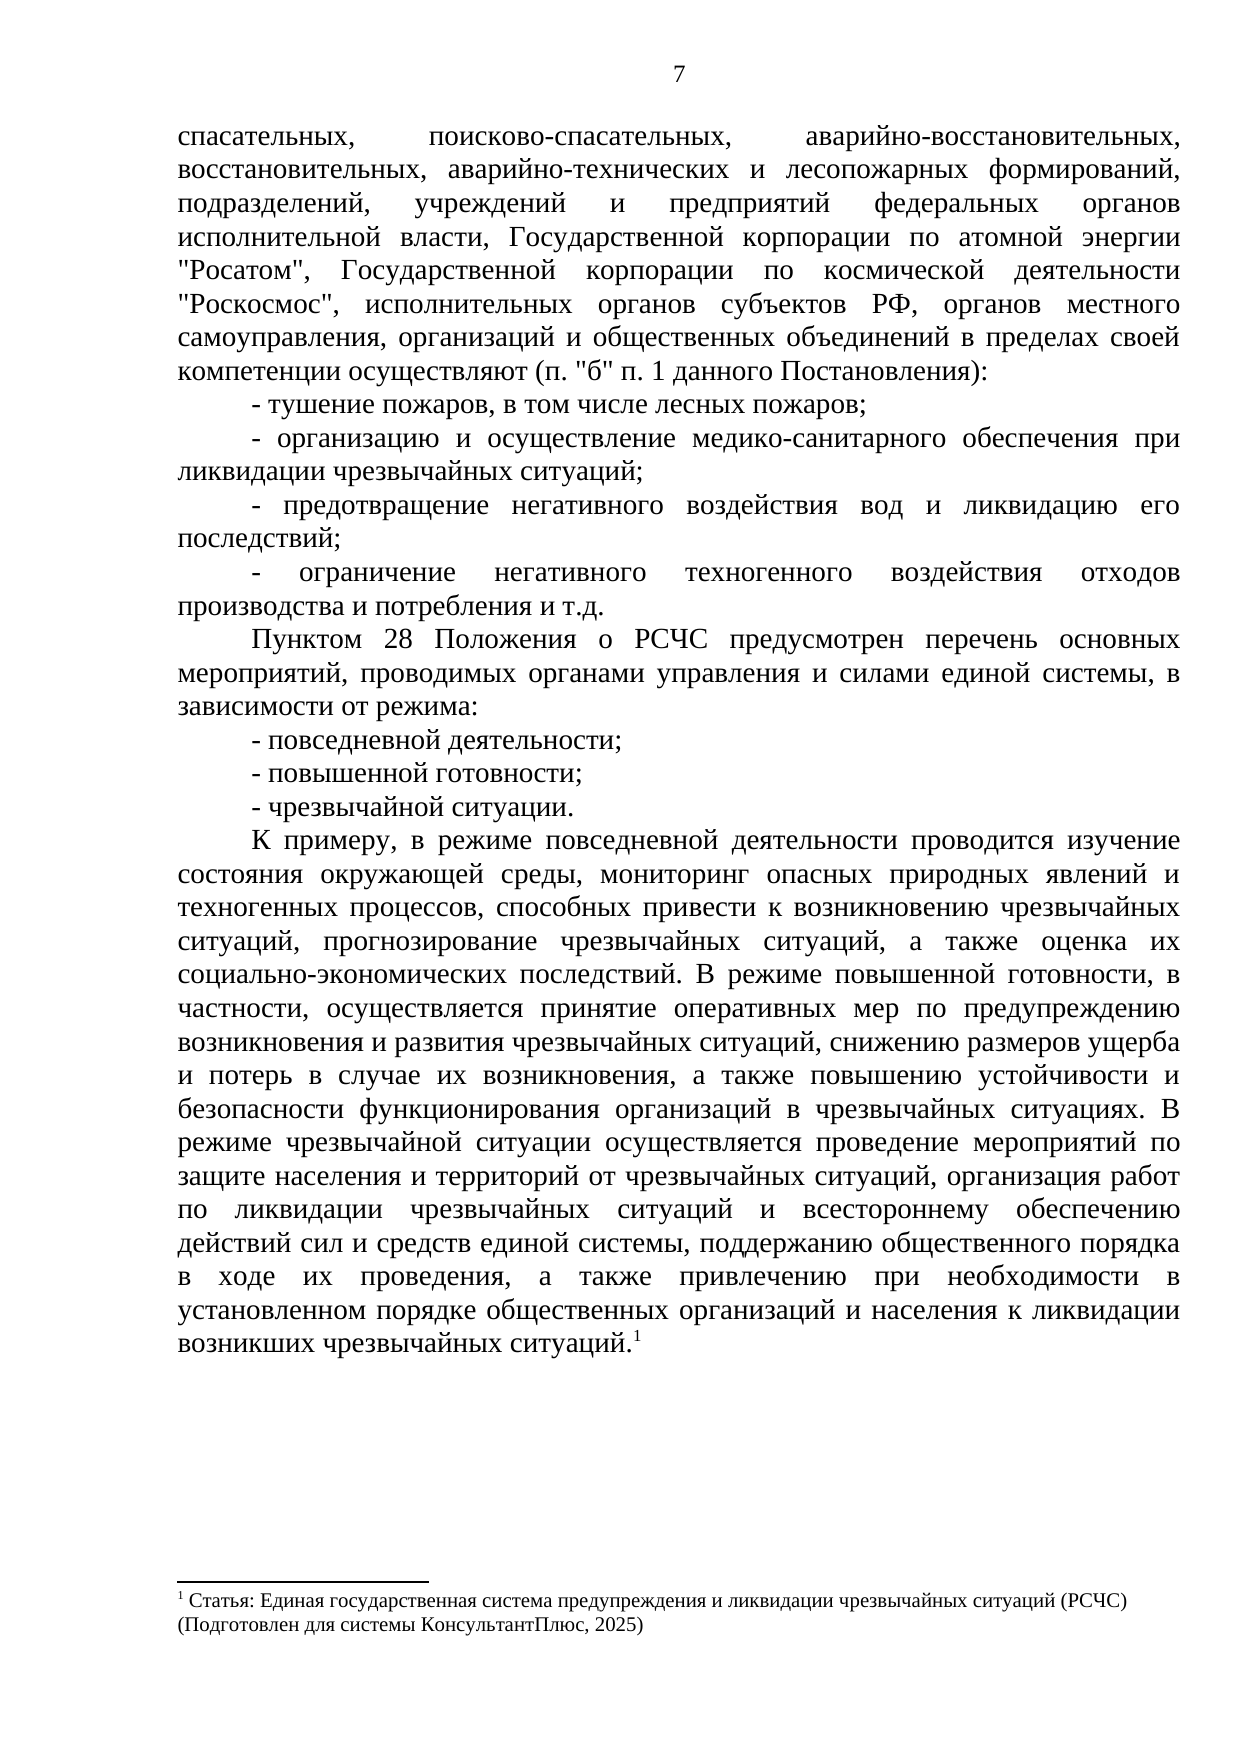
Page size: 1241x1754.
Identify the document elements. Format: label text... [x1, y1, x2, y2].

text - ограничение негативного техногенного воздействия отходов производства и потребления и т.д. [177, 554, 1181, 621]
text К примеру, в режиме повседневной деятельности проводится изучение состояния окружающей среды, мониторинг опасных природных явлений и техногенных процессов, способных привести к возникновению чрезвычайных ситуаций, прогнозирование чрезвычайных ситуаций, а также оценка их социально-экономических последствий. В режиме повышенной готовности, в частности, осуществляется принятие оперативных мер по предупреждению возникновения и развития чрезвычайных ситуаций, снижению размеров ущерба и потерь в случае их возникновения, а также повышению устойчивости и безопасности функционирования организаций в чрезвычайных ситуациях. В режиме чрезвычайной ситуации осуществляется проведение мероприятий по защите населения и территорий от чрезвычайных ситуаций, организация работ по ликвидации чрезвычайных ситуаций и всестороннему обеспечению действий сил и средств единой системы, поддержанию общественного порядка в ходе их проведения, а также привлечению при необходимости в установленном порядке общественных организаций и населения к ликвидации возникших чрезвычайных ситуаций. [177, 822, 1181, 1359]
text - чрезвычайной ситуации. [177, 789, 1181, 822]
text - повседневной деятельности; [177, 722, 1181, 755]
text - тушение пожаров, в том числе лесных пожаров; [177, 386, 1181, 420]
text - повышенной готовности; [177, 755, 1181, 789]
text - организацию и осуществление медико-санитарного обеспечения при ликвидации чрезвычайных ситуаций; [177, 420, 1181, 487]
text Пунктом 28 Положения о РСЧС предусмотрен перечень основных мероприятий, проводимых органами управления и силами единой системы, в зависимости от режима: [177, 621, 1181, 722]
text - предотвращение негативного воздействия вод и ликвидацию его последствий; [177, 487, 1181, 554]
